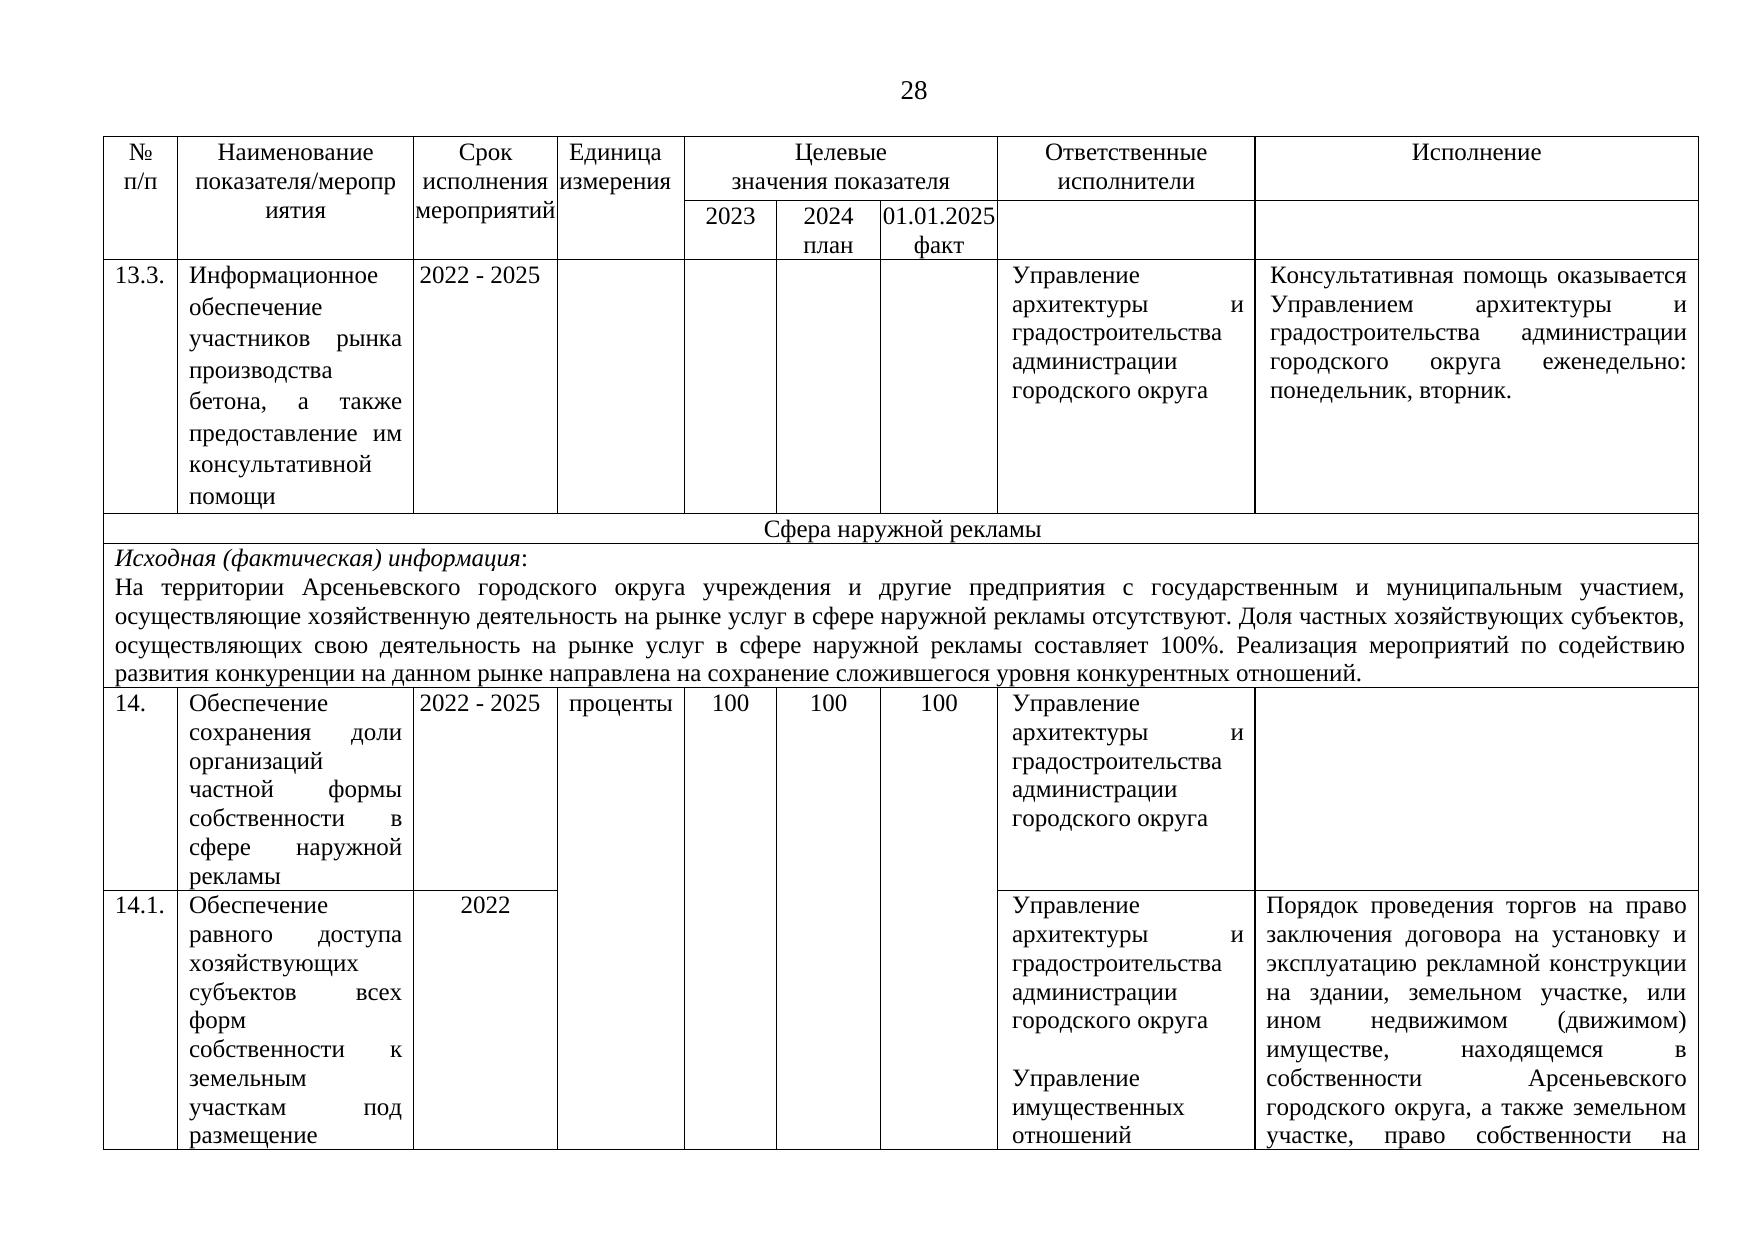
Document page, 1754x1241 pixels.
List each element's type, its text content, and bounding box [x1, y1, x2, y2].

table_cell 2023 [685, 201, 776, 259]
table_cell 100 [777, 688, 880, 1149]
table_header Ответственные исполнители [998, 137, 1254, 200]
table_cell 14.1. [104, 891, 177, 1149]
table_cell 01.01.2025 факт [881, 201, 997, 259]
table_cell Обеспечение сохранения доли организаций частной формы собственности в сфере наружной рекламы [178, 688, 413, 889]
table_cell 100 [881, 688, 997, 1149]
table_cell Управление архитектуры и градостроительства администрации городского округа Управление имущественных отношений администрации городского округа [998, 891, 1254, 1149]
table_cell Управление архитектуры и градостроительства администрации городского округа [998, 688, 1254, 889]
table_cell [1256, 688, 1698, 889]
table_cell Консультативная помощь оказывается Управлением архитектуры и градостроительства администрации городского округа еженедельно: понедельник, вторник. [1256, 260, 1698, 513]
table_cell 2022 - 2025 [414, 688, 557, 889]
table_header № п/п [104, 137, 177, 259]
table_cell 2024 план [777, 201, 880, 259]
table_header Целевые значения показателя [685, 137, 997, 200]
table_header Срок исполнения мероприятий [414, 137, 557, 259]
table_cell [998, 201, 1254, 259]
table_cell проценты [558, 688, 684, 1149]
table_cell Информационное обеспечение участников рынка производства бетона, а также предоставление им консультативной помощи [178, 260, 413, 513]
table_cell 100 [685, 688, 776, 1149]
table_header Наименование показателя/мероприятия [178, 137, 413, 259]
table_cell Управление архитектуры и градостроительства администрации городского округа [998, 260, 1254, 513]
table_cell Исходная (фактическая) информация: На территории Арсеньевского городского округа учреждения и другие предприятия с государственным и муниципальным участием, осуществляющие хозяйственную деятельность на рынке услуг в сфере наружной рекламы отсутствуют. Доля частных хозяйствующих субъектов, осуществляющих свою деятельность на рынке услуг в сфере наружной рекламы составляет 100%. Реализация мероприятий по содействию развития конкуренции на данном рынке направлена на сохранение сложившегося уровня конкурентных отношений. [104, 544, 1698, 687]
table_cell [1256, 201, 1698, 259]
table_cell 2022 - 2025 [414, 260, 557, 513]
table_header Исполнение [1256, 137, 1698, 200]
table_cell Сфера наружной рекламы [104, 514, 1698, 542]
table_cell 13.3. [104, 260, 177, 513]
table_cell 14. [104, 688, 177, 889]
table_header Единица измерения [558, 137, 684, 259]
table_cell 2022 [414, 891, 557, 1149]
